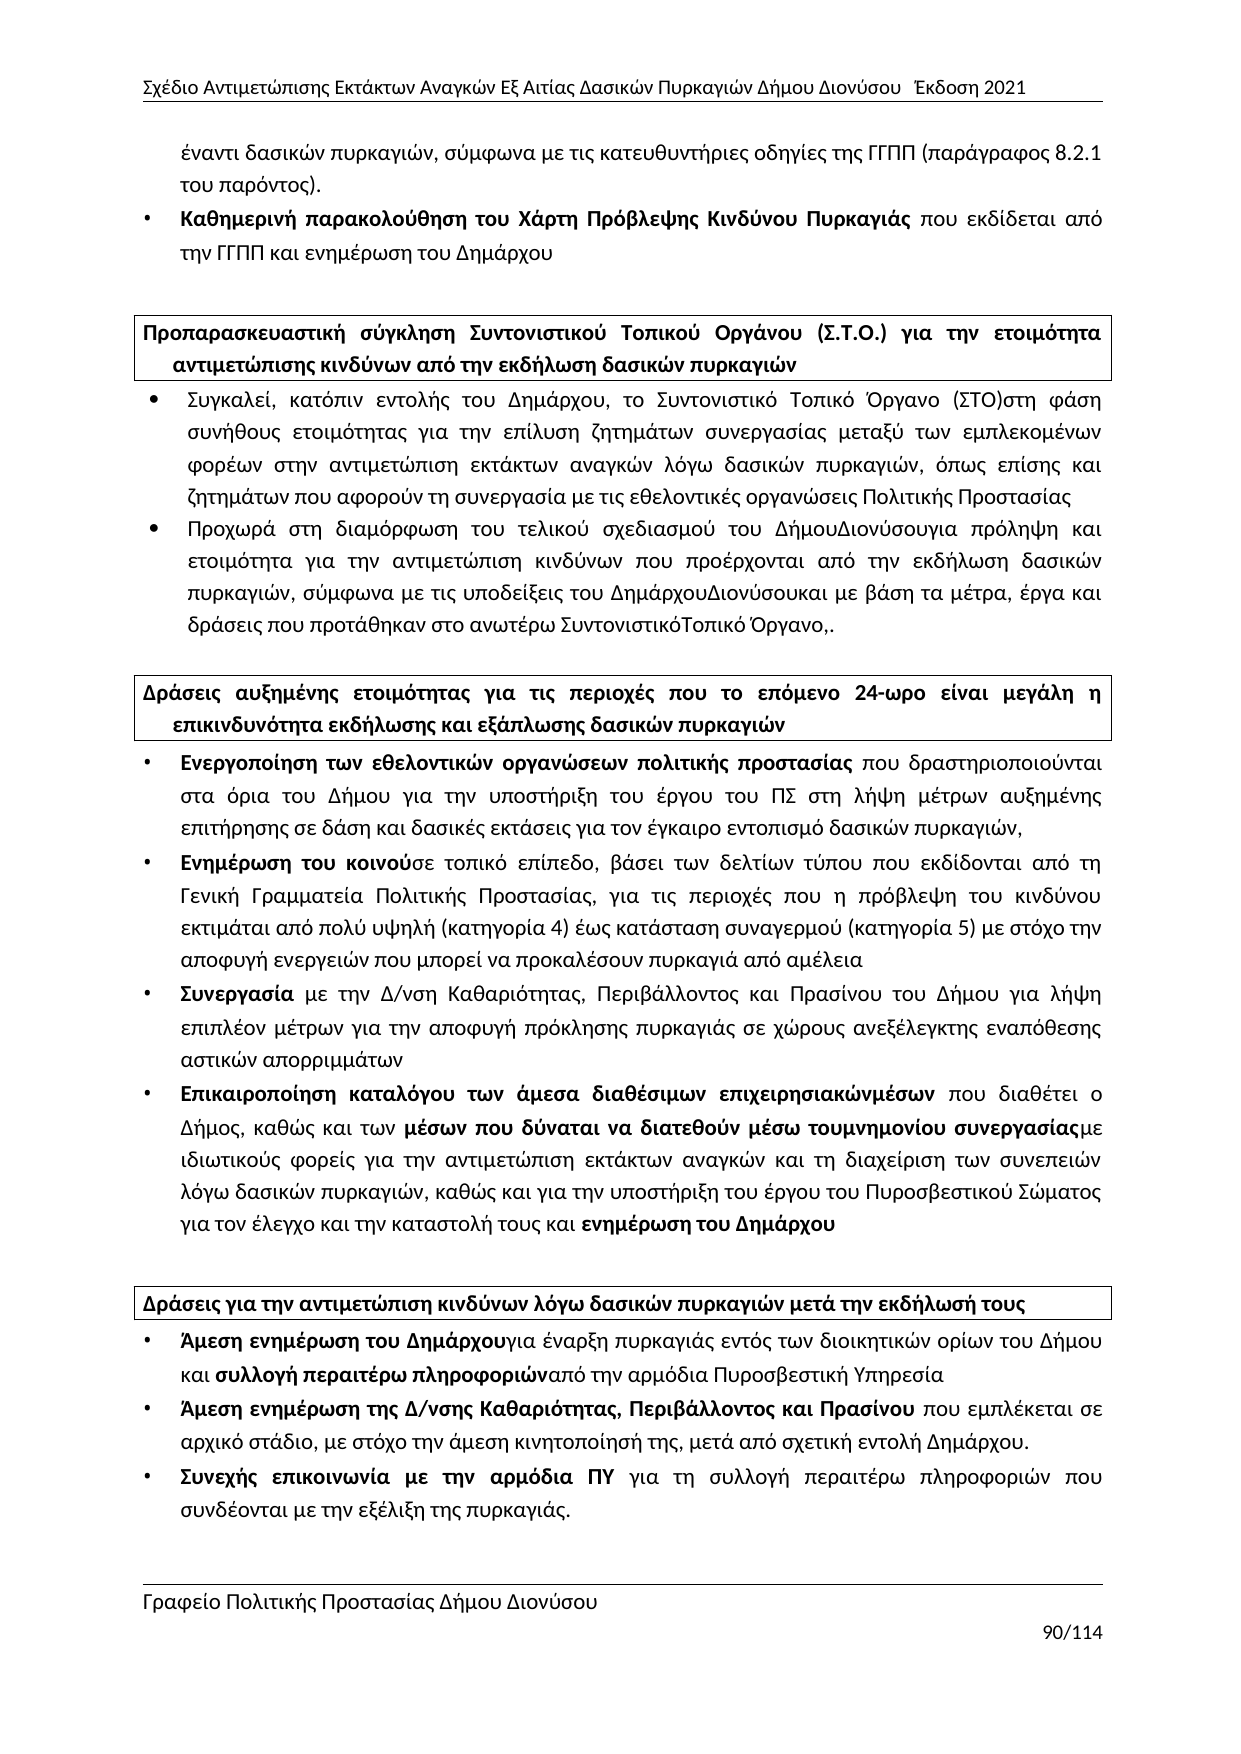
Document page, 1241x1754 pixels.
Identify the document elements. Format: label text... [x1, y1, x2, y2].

list Άμεση ενημέρωση της Δ/νσης Καθαριότητας, Περιβάλλοντος και Πρασίνου που εμπλέκεται σε αρχικό στάδιο, με στόχο την άμεση κινητοποίησή της, μετά από σχετική εντολή Δημάρχου. [143, 1392, 1103, 1456]
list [143, 138, 1103, 198]
list Συγκαλεί, κατόπιν εντολής του Δημάρχου, το Συντονιστικό Τοπικό Όργανο (ΣΤΟ)στη φάση συνήθους ετοιμότητας για την επίλυση ζητημάτων συνεργασίας μεταξύ των εμπλεκομένων φορέων στην αντιμετώπιση εκτάκτων αναγκών λόγω δασικών πυρκαγιών, όπως επίσης και ζητημάτων που αφορούν τη συνεργασία με τις εθελοντικές οργανώσεις Πολιτικής Προστασίας [150, 385, 1103, 510]
list Καθημερινή παρακολούθηση του Χάρτη Πρόβλεψης Κινδύνου Πυρκαγιάς που εκδίδεται από την ΓΓΠΠ και ενημέρωση του Δημάρχου [143, 202, 1103, 266]
subtitle Δράσεις αυξημένης ετοιμότητας για τις περιοχές που το επόμενο 24-ωρο είναι μεγάλη η επικινδυνότητα εκδήλωσης και εξάπλωσης δασικών πυρκαγιών [135, 676, 1111, 740]
list Προχωρά στη διαμόρφωση του τελικού σχεδιασμού του ΔήμουΔιονύσουγια πρόληψη και ετοιμότητα για την αντιμετώπιση κινδύνων που προέρχονται από την εκδήλωση δασικών πυρκαγιών, σύμφωνα με τις υποδείξεις του ΔημάρχουΔιονύσουκαι με βάση τα μέτρα, έργα και δράσεις που προτάθηκαν στο ανωτέρω ΣυντονιστικόΤοπικό Όργανο,. [150, 514, 1103, 639]
list Ενεργοποίηση των εθελοντικών οργανώσεων πολιτικής προστασίας που δραστηριοποιούνται στα όρια του Δήμου για την υποστήριξη του έργου του ΠΣ στη λήψη μέτρων αυξημένης επιτήρησης σε δάση και δασικές εκτάσεις για τον έγκαιρο εντοπισμό δασικών πυρκαγιών, [143, 746, 1103, 841]
subtitle Δράσεις για την αντιμετώπιση κινδύνων λόγω δασικών πυρκαγιών μετά την εκδήλωσή τους [135, 1287, 1111, 1319]
subtitle Προπαρασκευαστική σύγκληση Συντονιστικού Τοπικού Οργάνου (Σ.Τ.Ο.) για την ετοιμότητα αντιμετώπισης κινδύνων από την εκδήλωση δασικών πυρκαγιών [135, 316, 1111, 380]
list Συνεργασία με την Δ/νση Καθαριότητας, Περιβάλλοντος και Πρασίνου του Δήμου για λήψη επιπλέον μέτρων για την αποφυγή πρόκλησης πυρκαγιάς σε χώρους ανεξέλεγκτης εναπόθεσης αστικών απορριμμάτων [143, 977, 1103, 1073]
list Συνεχής επικοινωνία με την αρμόδια ΠΥ για τη συλλογή περαιτέρω πληροφοριών που συνδέονται με την εξέλιξη της πυρκαγιάς. [143, 1460, 1103, 1523]
list Ενημέρωση του κοινούσε τοπικό επίπεδο, βάσει των δελτίων τύπου που εκδίδονται από τη Γενική Γραμματεία Πολιτικής Προστασίας, για τις περιοχές που η πρόβλεψη του κινδύνου εκτιμάται από πολύ υψηλή (κατηγορία 4) έως κατάσταση συναγερμού (κατηγορία 5) με στόχο την αποφυγή ενεργειών που μπορεί να προκαλέσουν πυρκαγιά από αμέλεια [143, 845, 1103, 973]
list Άμεση ενημέρωση του Δημάρχουγια έναρξη πυρκαγιάς εντός των διοικητικών ορίων του Δήμου και συλλογή περαιτέρω πληροφοριώναπό την αρμόδια Πυροσβεστική Υπηρεσία [143, 1324, 1103, 1388]
list Επικαιροποίηση καταλόγου των άμεσα διαθέσιμων επιχειρησιακώνμέσων που διαθέτει ο Δήμος, καθώς και των μέσων που δύναται να διατεθούν μέσω τουμνημονίου συνεργασίαςμε ιδιωτικούς φορείς για την αντιμετώπιση εκτάκτων αναγκών και τη διαχείριση των συνεπειών λόγω δασικών πυρκαγιών, καθώς και για την υποστήριξη του έργου του Πυροσβεστικού Σώματος για τον έλεγχο και την καταστολή τους και ενημέρωση του Δημάρχου [143, 1077, 1103, 1237]
